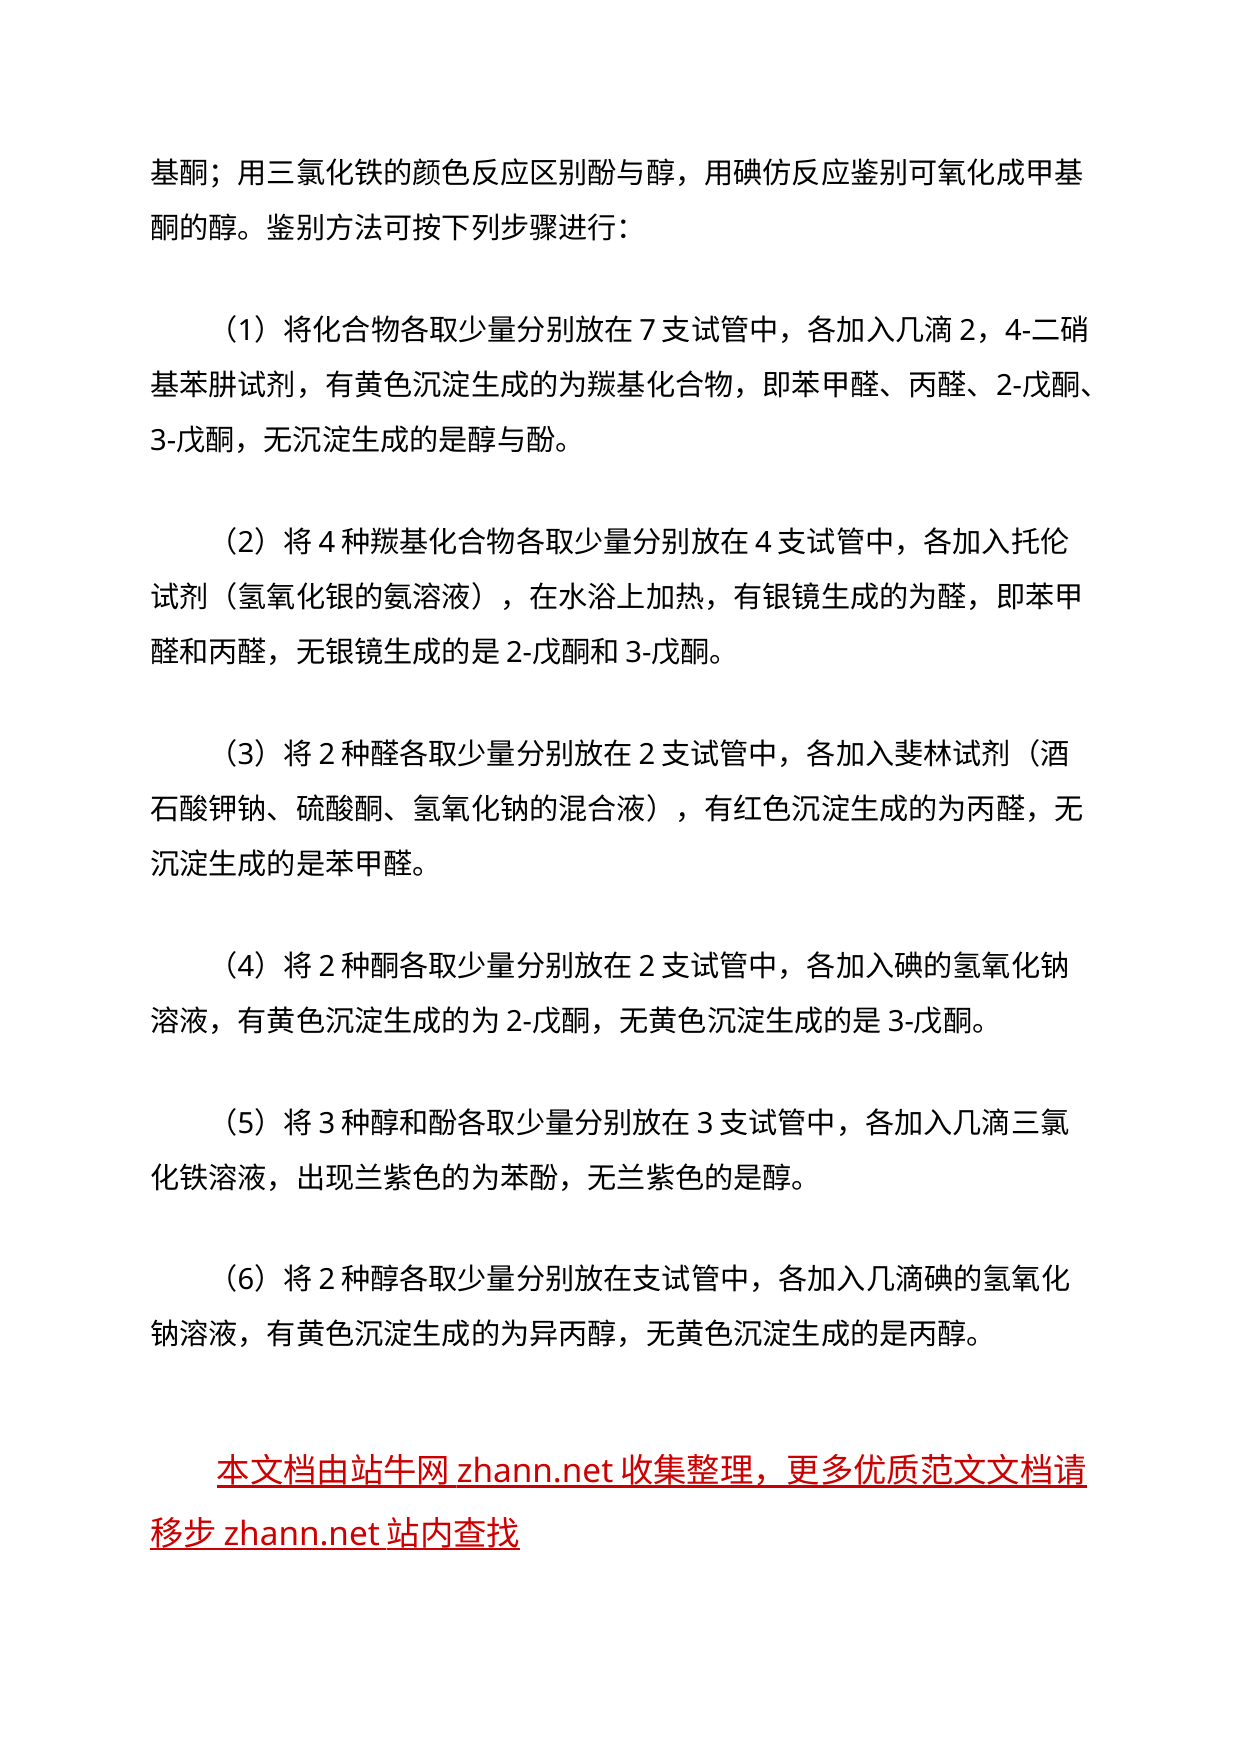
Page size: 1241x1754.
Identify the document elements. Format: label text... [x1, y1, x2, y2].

text 本文档由站牛网zhann.net收集整理，更多优质范文文档请移步zhann.net站内查找 [150, 1444, 1090, 1555]
text （6）将2种醇各取少量分别放在支试管中，各加入几滴碘的氢氧化钠溶液，有黄色沉淀生成的为异丙醇，无黄色沉淀生成的是丙醇。 [150, 1256, 1090, 1353]
text （3）将2种醛各取少量分别放在2支试管中，各加入斐林试剂（酒石酸钾钠、硫酸酮、氢氧化钠的混合液），有红色沉淀生成的为丙醛，无沉淀生成的是苯甲醛。 [150, 731, 1090, 883]
text （2）将4种羰基化合物各取少量分别放在4支试管中，各加入托伦试剂（氢氧化银的氨溶液），在水浴上加热，有银镜生成的为醛，即苯甲醛和丙醛，无银镜生成的是2-戊酮和3-戊酮。 [150, 519, 1090, 671]
text （4）将2种酮各取少量分别放在2支试管中，各加入碘的氢氧化钠溶液，有黄色沉淀生成的为2-戊酮，无黄色沉淀生成的是3-戊酮。 [150, 942, 1090, 1039]
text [150, 150, 1090, 247]
text （5）将3种醇和酚各取少量分别放在3支试管中，各加入几滴三氯化铁溶液，出现兰紫色的为苯酚，无兰紫色的是醇。 [150, 1099, 1090, 1196]
text （1）将化合物各取少量分别放在7支试管中，各加入几滴2，4-二硝基苯肼试剂，有黄色沉淀生成的为羰基化合物，即苯甲醛、丙醛、2-戊酮、3-戊酮，无沉淀生成的是醇与酚。 [150, 307, 1090, 459]
